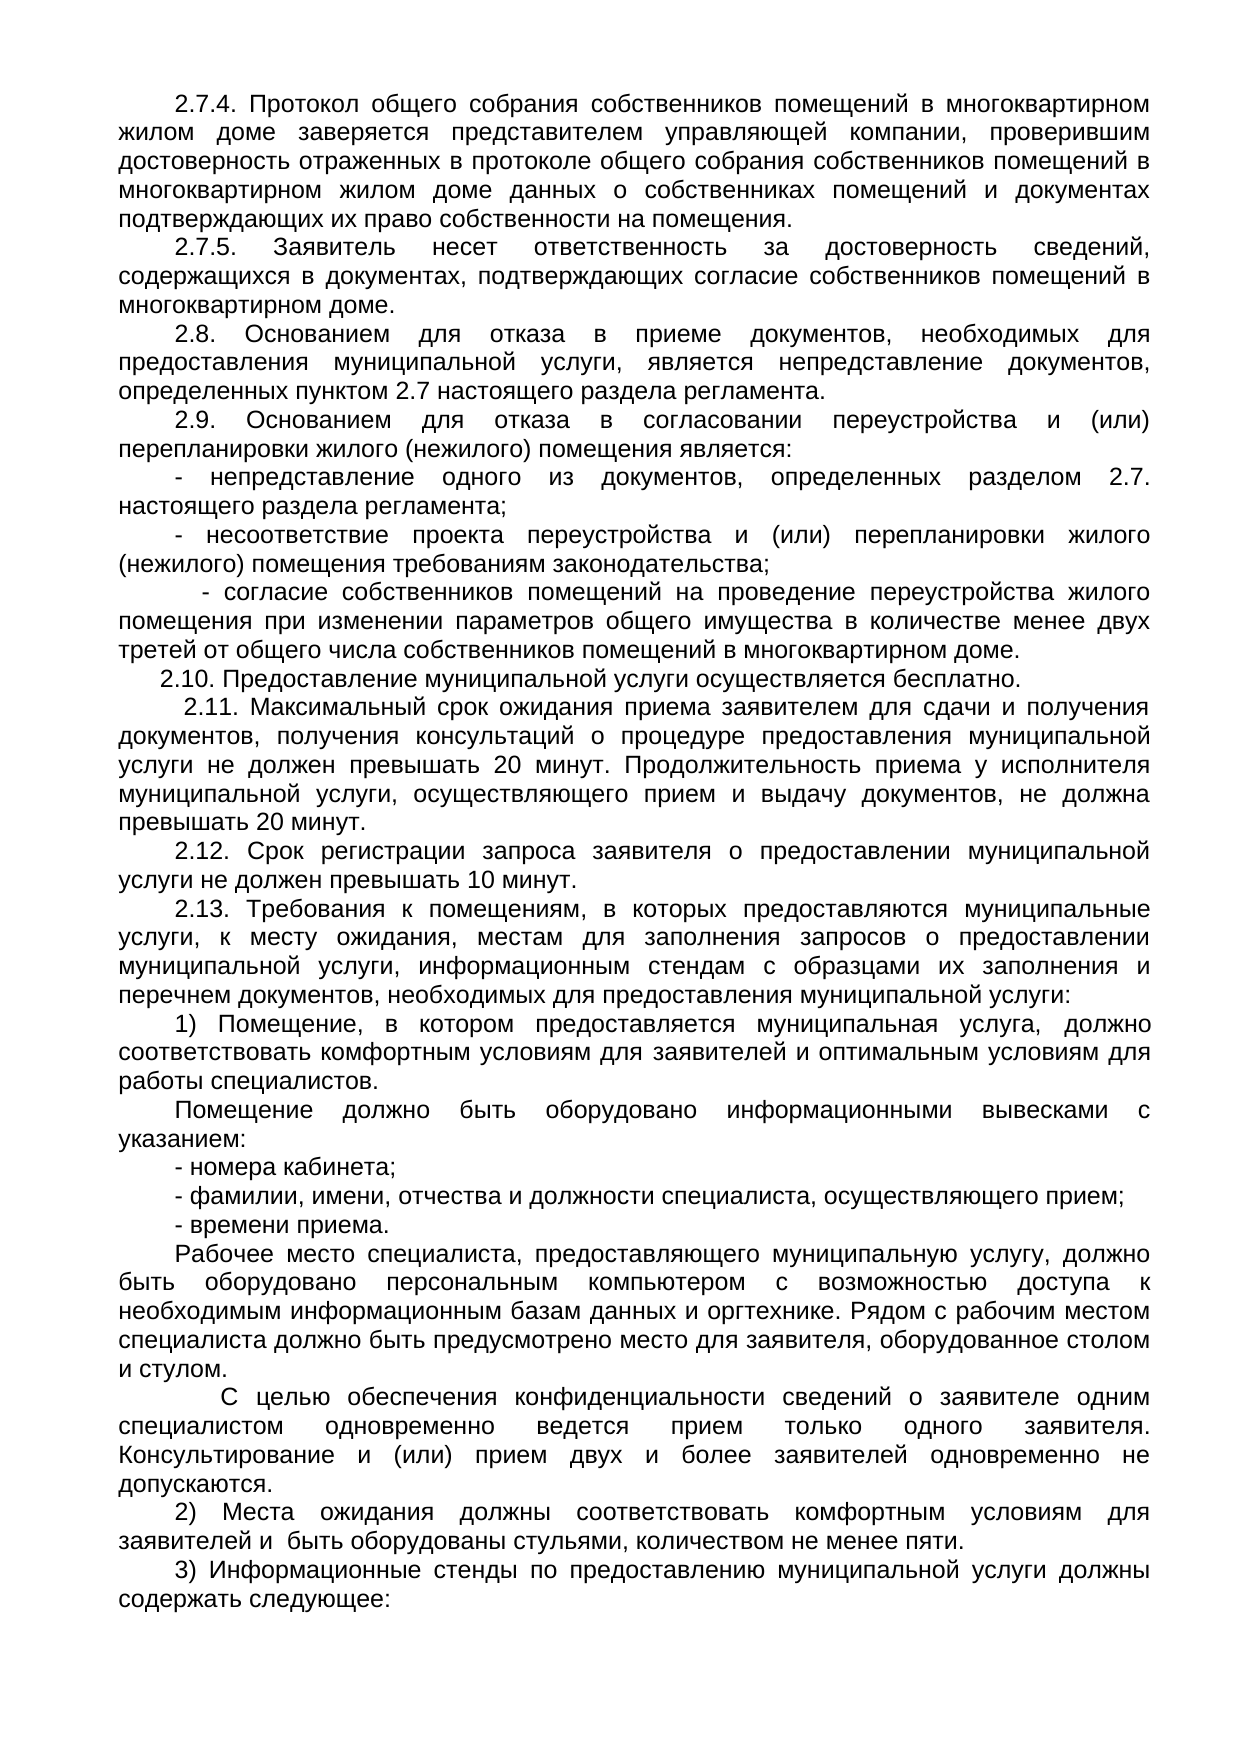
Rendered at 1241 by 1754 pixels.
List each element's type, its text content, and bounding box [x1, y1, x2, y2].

text - несоответствие проекта переустройства и (или) перепланировки жилого (нежилого) помещения требованиям законодательства; [118, 520, 1152, 577]
text 2) Места ожидания должны соответствовать комфортным условиям для заявителей и быть оборудованы стульями, количеством не менее пяти. [118, 1497, 1152, 1555]
text Рабочее место специалиста, предоставляющего муниципальную услугу, должно быть оборудовано персональным компьютером с возможностью доступа к необходимым информационным базам данных и оргтехнике. Рядом с рабочим местом специалиста должно быть предусмотрено место для заявителя, оборудованное столом и стулом. [118, 1239, 1152, 1382]
text 1) Помещение, в котором предоставляется муниципальная услуга, должно соответствовать комфортным условиям для заявителей и оптимальным условиям для работы специалистов. [118, 1009, 1152, 1095]
text 2.7.5. Заявитель несет ответственность за достоверность сведений, содержащихся в документах, подтверждающих согласие собственников помещений в многоквартирном доме. [118, 232, 1152, 319]
text Помещение должно быть оборудовано информационными вывесками с указанием: [118, 1095, 1152, 1152]
text - непредставление одного из документов, определенных разделом 2.7. настоящего раздела регламента; [118, 462, 1152, 520]
text 2.7.4. Протокол общего собрания собственников помещений в многоквартирном жилом доме заверяется представителем управляющей компании, проверившим достоверность отраженных в протоколе общего собрания собственников помещений в многоквартирном жилом доме данных о собственниках помещений и документах подтверждающих их право собственности на помещения. [118, 89, 1152, 232]
text - согласие собственников помещений на проведение переустройства жилого помещения при изменении параметров общего имущества в количестве менее двух третей от общего числа собственников помещений в многоквартирном доме. [118, 577, 1152, 664]
text 2.13. Требования к помещениям, в которых предоставляются муниципальные услуги, к месту ожидания, местам для заполнения запросов о предоставлении муниципальной услуги, информационным стендам с образцами их заполнения и перечнем документов, необходимых для предоставления муниципальной услуги: [118, 894, 1152, 1009]
text С целью обеспечения конфиденциальности сведений о заявителе одним специалистом одновременно ведется прием только одного заявителя. Консультирование и (или) прием двух и более заявителей одновременно не допускаются. [118, 1382, 1152, 1497]
text 2.10. Предоставление муниципальной услуги осуществляется бесплатно. [118, 664, 1152, 692]
text 2.8. Основанием для отказа в приеме документов, необходимых для предоставления муниципальной услуги, является непредставление документов, определенных пунктом 2.7 настоящего раздела регламента. [118, 319, 1152, 405]
text 2.12. Срок регистрации запроса заявителя о предоставлении муниципальной услуги не должен превышать 10 минут. [118, 836, 1152, 894]
text 2.11. Максимальный срок ожидания приема заявителем для сдачи и получения документов, получения консультаций о процедуре предоставления муниципальной услуги не должен превышать 20 минут. Продолжительность приема у исполнителя муниципальной услуги, осуществляющего прием и выдачу документов, не должна превышать 20 минут. [118, 692, 1152, 836]
text 2.9. Основанием для отказа в согласовании переустройства и (или) перепланировки жилого (нежилого) помещения является: [118, 405, 1152, 462]
text - времени приема. [118, 1210, 1152, 1239]
text - номера кабинета; [118, 1152, 1152, 1181]
text 3) Информационные стенды по предоставлению муниципальной услуги должны содержать следующее: [118, 1555, 1152, 1612]
text - фамилии, имени, отчества и должности специалиста, осуществляющего прием; [118, 1181, 1152, 1210]
